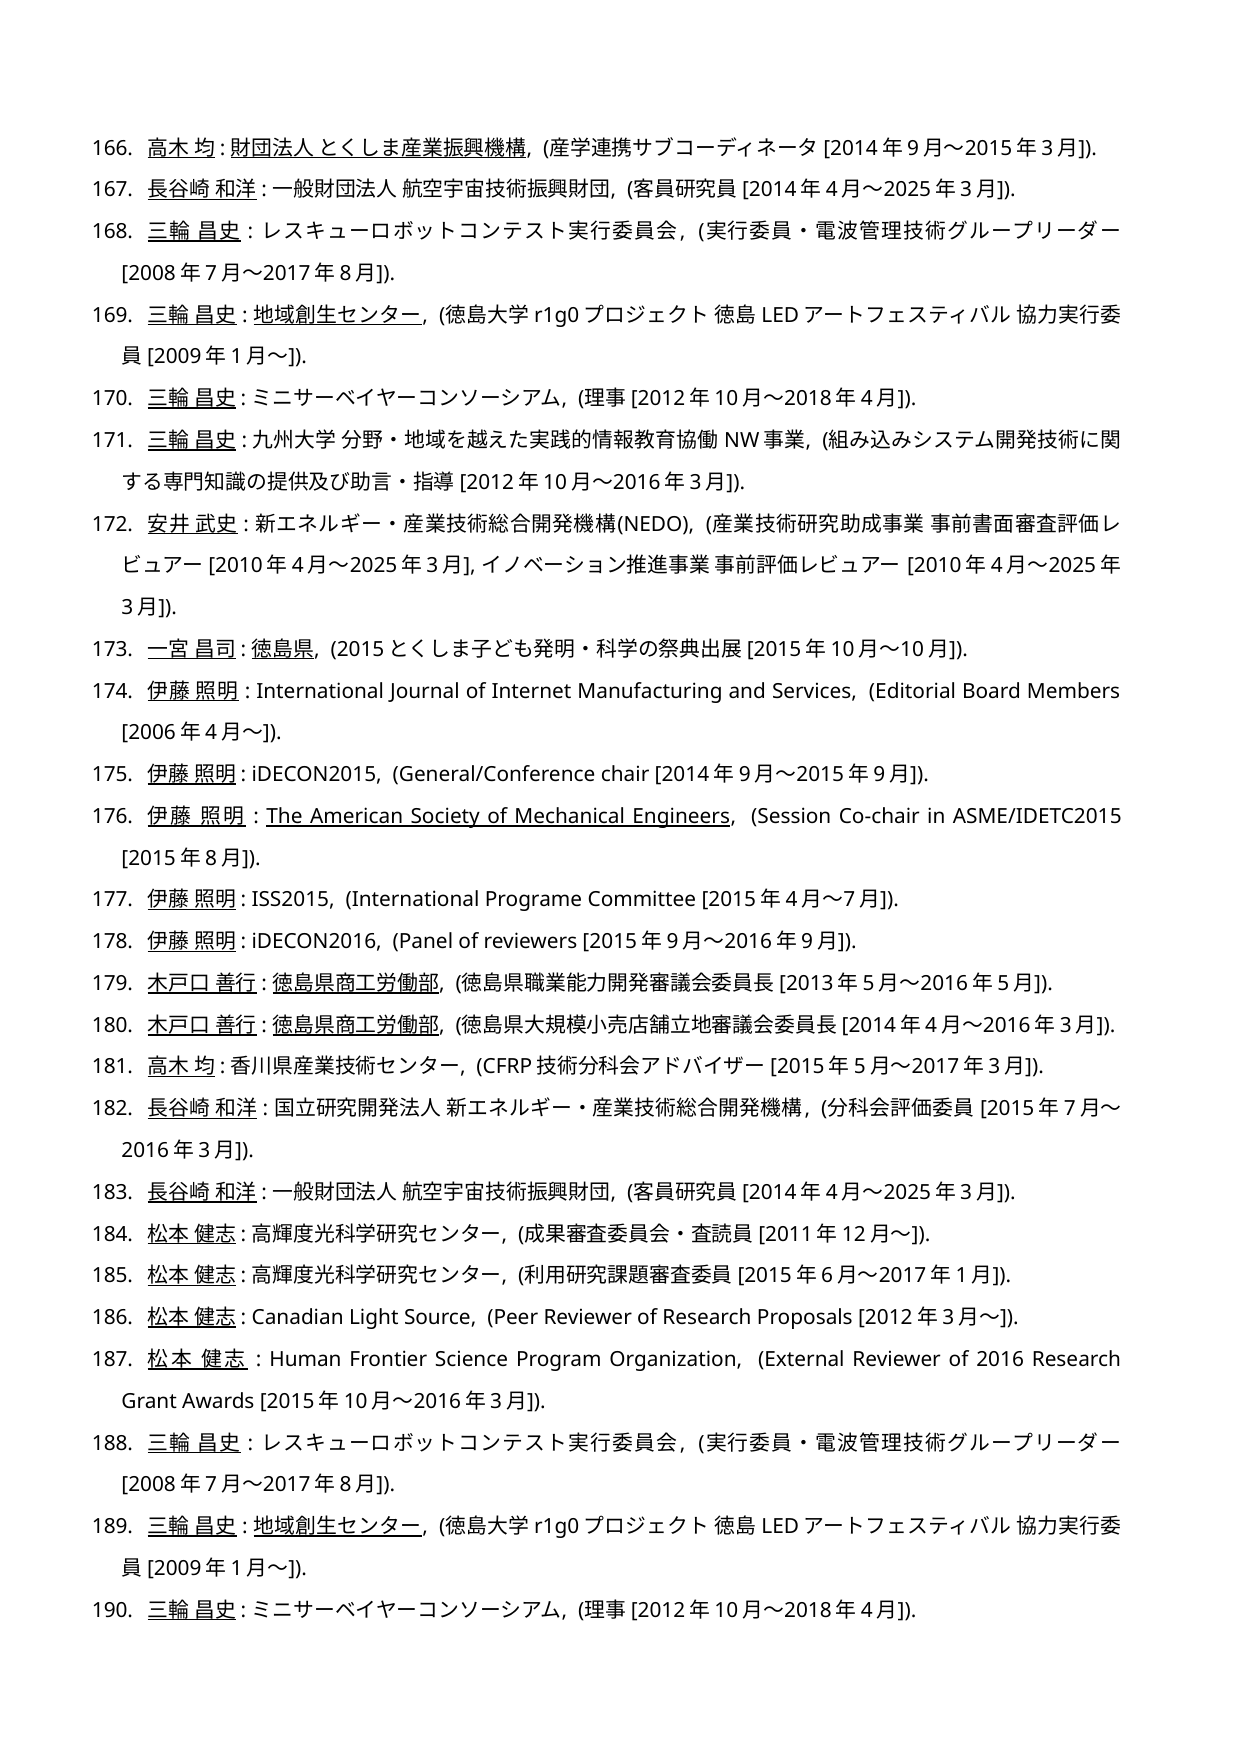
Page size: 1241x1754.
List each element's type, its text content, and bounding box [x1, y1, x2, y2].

list 木戸口 善行 : 徳島県商工労働部, (徳島県職業能力開発審議会委員長 [2013年5月〜2016年5月]). [92, 961, 1122, 1002]
list 三輪 昌史 : 地域創生センター, (徳島大学r1g0プロジェクト 徳島LEDアートフェスティバル 協力実行委員 [2009年1月〜]). [92, 292, 1122, 376]
list 高木 均 : 財団法人 とくしま産業振興機構, (産学連携サブコーディネータ [2014年9月〜2015年3月]). [92, 125, 1122, 167]
list 松本 健志 : Human Frontier Science Program Organization, (External Reviewer of 2016 Research Grant Awards [2015年10月〜2016年3月]). [92, 1336, 1122, 1420]
list 三輪 昌史 : レスキューロボットコンテスト実行委員会, (実行委員・電波管理技術グループリーダー [2008年7月〜2017年8月]). [92, 209, 1122, 292]
list 長谷崎 和洋 : 一般財団法人 航空宇宙技術振興財団, (客員研究員 [2014年4月〜2025年3月]). [92, 1169, 1122, 1211]
list 三輪 昌史 : レスキューロボットコンテスト実行委員会, (実行委員・電波管理技術グループリーダー [2008年7月〜2017年8月]). [92, 1420, 1122, 1503]
list 伊藤 照明 : iDECON2016, (Panel of reviewers [2015年9月〜2016年9月]). [92, 919, 1122, 961]
list 三輪 昌史 : ミニサーベイヤーコンソーシアム, (理事 [2012年10月〜2018年4月]). [92, 1587, 1122, 1629]
list 長谷崎 和洋 : 国立研究開発法人 新エネルギー・産業技術総合開発機構, (分科会評価委員 [2015年7月〜2016年3月]). [92, 1086, 1122, 1169]
list 伊藤 照明 : The American Society of Mechanical Engineers, (Session Co-chair in ASME/IDETC2015 [2015年8月]). [92, 793, 1122, 877]
list 伊藤 照明 : iDECON2015, (General/Conference chair [2014年9月〜2015年9月]). [92, 752, 1122, 793]
list 松本 健志 : Canadian Light Source, (Peer Reviewer of Research Proposals [2012年3月〜]). [92, 1295, 1122, 1336]
list 安井 武史 : 新エネルギー・産業技術総合開発機構(NEDO), (産業技術研究助成事業 事前書面審査評価レビュアー [2010年4月〜2025年3月], イノベーション推進事業 事前評価レビュアー [2010年4月〜2025年3月]). [92, 501, 1122, 626]
list 長谷崎 和洋 : 一般財団法人 航空宇宙技術振興財団, (客員研究員 [2014年4月〜2025年3月]). [92, 167, 1122, 209]
list 三輪 昌史 : ミニサーベイヤーコンソーシアム, (理事 [2012年10月〜2018年4月]). [92, 376, 1122, 417]
list 三輪 昌史 : 九州大学 分野・地域を越えた実践的情報教育協働NW事業, (組み込みシステム開発技術に関する専門知識の提供及び助言・指導 [2012年10月〜2016年3月]). [92, 417, 1122, 501]
list 伊藤 照明 : ISS2015, (International Programe Committee [2015年4月〜7月]). [92, 877, 1122, 919]
list 三輪 昌史 : 地域創生センター, (徳島大学r1g0プロジェクト 徳島LEDアートフェスティバル 協力実行委員 [2009年1月〜]). [92, 1503, 1122, 1587]
list 木戸口 善行 : 徳島県商工労働部, (徳島県大規模小売店舗立地審議会委員長 [2014年4月〜2016年3月]). [92, 1002, 1122, 1044]
list 高木 均 : 香川県産業技術センター, (CFRP技術分科会アドバイザー [2015年5月〜2017年3月]). [92, 1044, 1122, 1086]
list 松本 健志 : 高輝度光科学研究センター, (利用研究課題審査委員 [2015年6月〜2017年1月]). [92, 1253, 1122, 1295]
list 一宮 昌司 : 徳島県, (2015とくしま子ども発明・科学の祭典出展 [2015年10月〜10月]). [92, 626, 1122, 668]
list 松本 健志 : 高輝度光科学研究センター, (成果審査委員会・査読員 [2011年12月〜]). [92, 1211, 1122, 1253]
list 伊藤 照明 : International Journal of Internet Manufacturing and Services, (Editorial Board Members [2006年4月〜]). [92, 668, 1122, 752]
